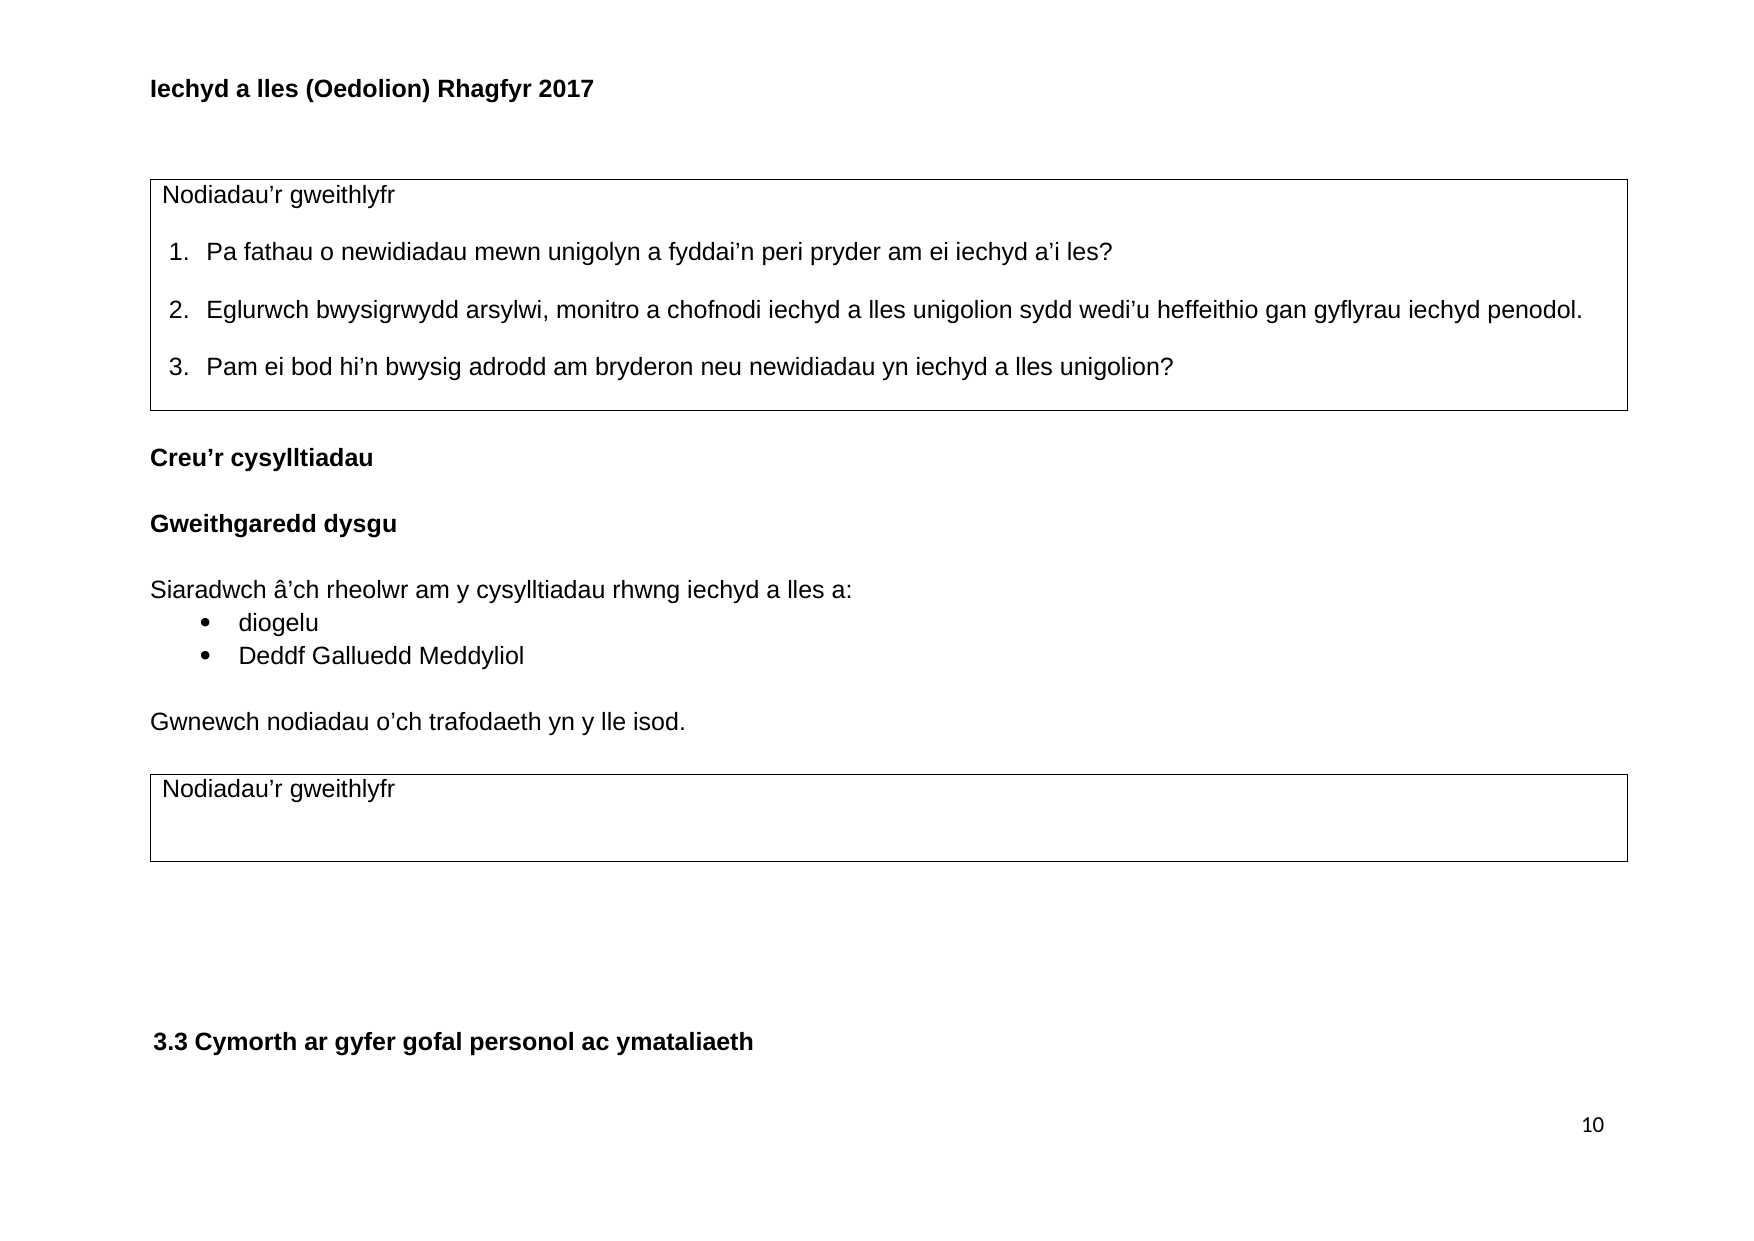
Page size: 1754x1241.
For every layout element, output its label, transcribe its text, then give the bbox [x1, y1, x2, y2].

text Gweithgaredd dysgu [150, 509, 1604, 538]
text Creu’r cysylltiadau [150, 443, 1604, 472]
list Deddf Galluedd Meddyliol [201, 641, 1604, 670]
text Siaradwch â’ch rheolwr am y cysylltiadau rhwng iechyd a lles a: [150, 575, 1604, 604]
text Gwnewch nodiadau o’ch trafodaeth yn y lle isod. [150, 707, 1604, 736]
list diogelu [201, 608, 1604, 637]
table_header Nodiadau’r gweithlyfr Pa fathau o newidiadau mewn unigolyn a fyddai’n peri pryder am ei iechyd a’i les? Eglurwch bwysigrwydd arsylwi, monitro a chofnodi iechyd a lles unigolion sydd wedi’u heffeithio gan gyflyrau iechyd penodol. Pam ei bod hi’n bwysig adrodd am bryderon neu newidiadau yn iechyd a lles unigolion? [151, 180, 1627, 410]
list Cymorth ar gyfer gofal personol ac ymataliaeth [153, 1027, 1604, 1056]
table_header Nodiadau’r gweithlyfr [151, 775, 1627, 861]
